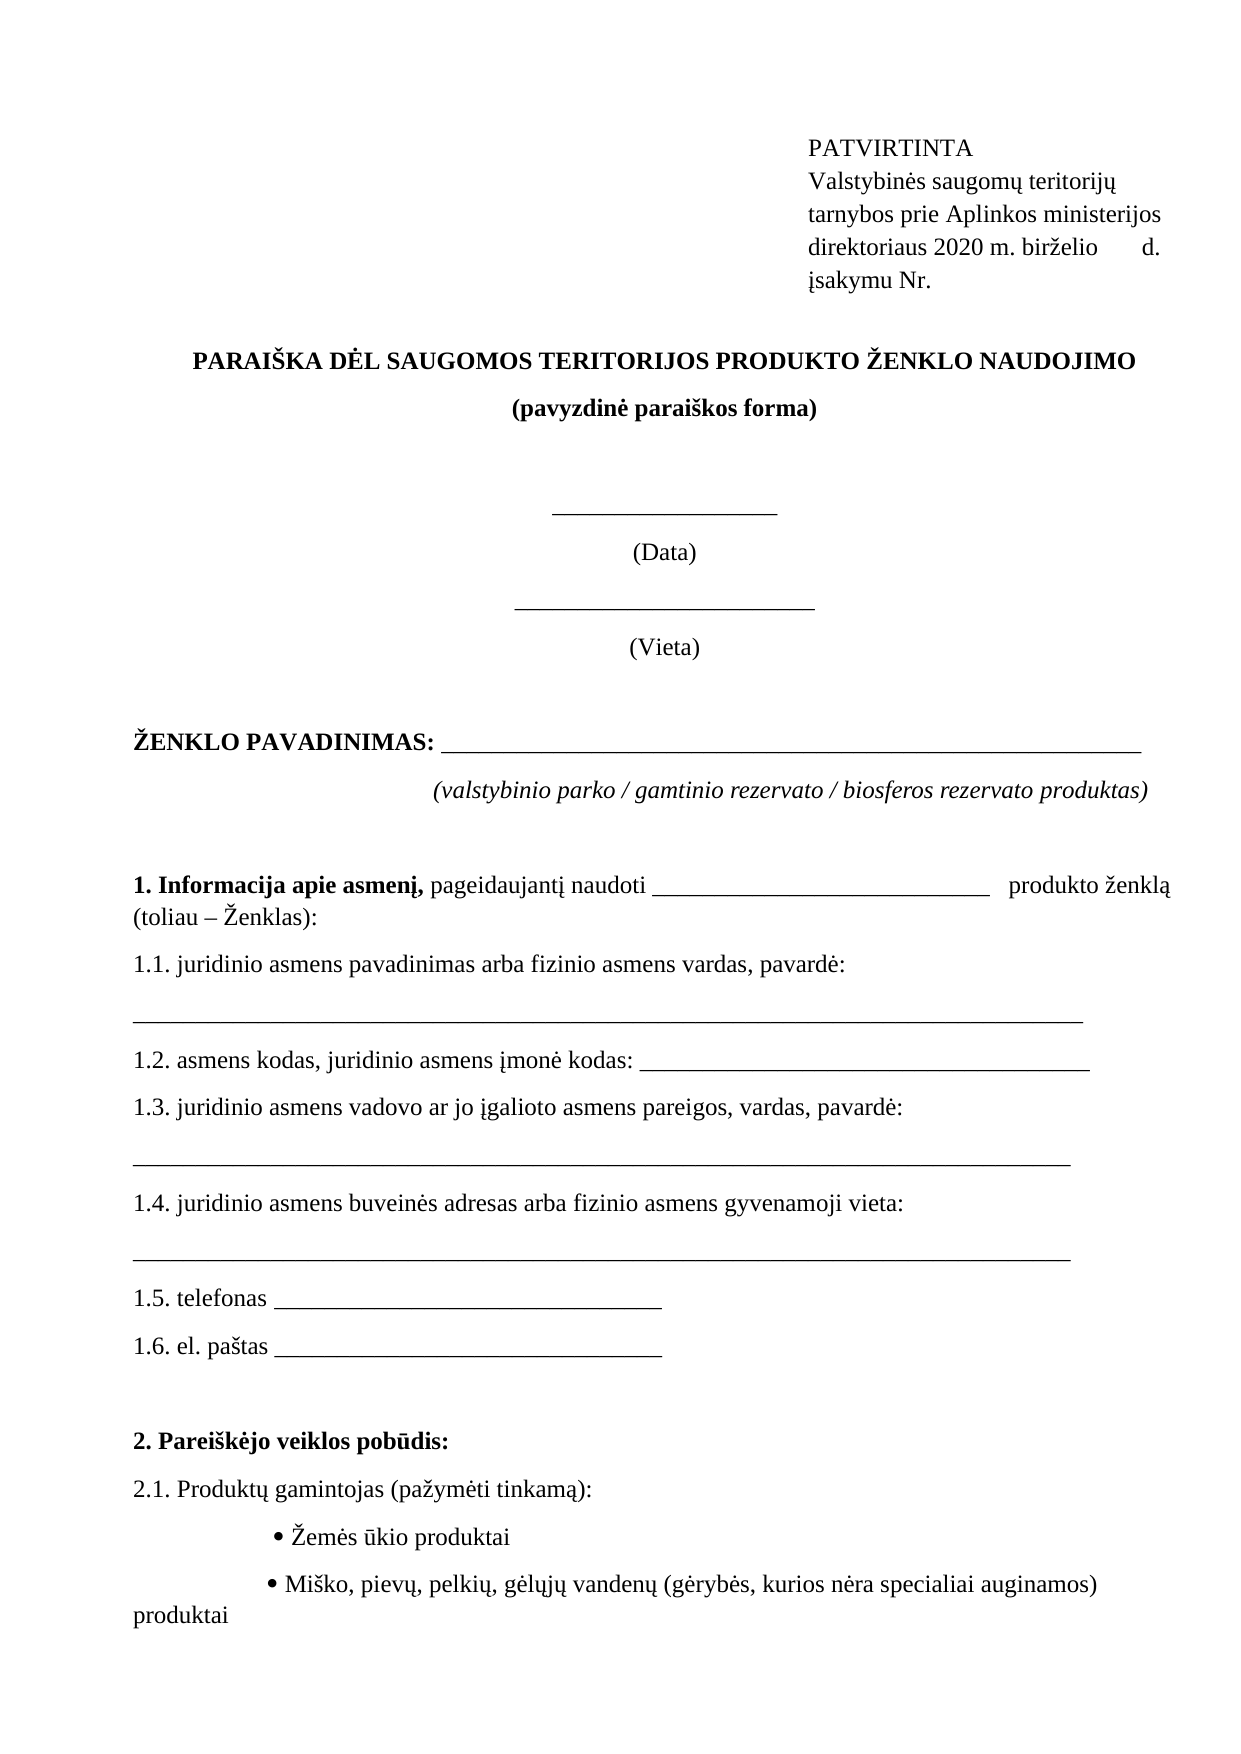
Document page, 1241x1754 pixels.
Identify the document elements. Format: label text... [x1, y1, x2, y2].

text 1.6. el. paštas _______________________________ [133, 1331, 1196, 1360]
text ___________________________________________________________________________ [133, 1140, 1196, 1169]
text 1.3. juridinio asmens vadovo ar jo įgalioto asmens pareigos, vardas, pavardė: [133, 1092, 1196, 1121]
text Valstybinės saugomų teritorijų tarnybos prie Aplinkos ministerijos direktoriaus 2020 m. birželio d. įsakymu Nr. [808, 166, 1196, 294]
text ŽENKLO PAVADINIMAS: ________________________________________________________ [133, 727, 1196, 756]
text __________________ [133, 489, 1196, 518]
text ________________________ [133, 584, 1196, 613]
text 1.4. juridinio asmens buveinės adresas arba fizinio asmens gyvenamoji vieta: [133, 1188, 1196, 1217]
text 2. Pareiškėjo veiklos pobūdis: [133, 1426, 1196, 1455]
text (Vieta) [133, 632, 1196, 661]
text Žemės ūkio produktai [133, 1522, 1196, 1551]
text (valstybinio parko / gamtinio rezervato / biosferos rezervato produktas) [133, 775, 1196, 804]
text ___________________________________________________________________________ [133, 1236, 1196, 1264]
text 2.1. Produktų gamintojas (pažymėti tinkamą): [133, 1474, 1196, 1503]
text (pavyzdinė paraiškos forma) [133, 393, 1196, 422]
text 1.2. asmens kodas, juridinio asmens įmonė kodas: ____________________________________ [133, 1045, 1196, 1073]
text 1.5. telefonas _______________________________ [133, 1283, 1196, 1312]
text 1.1. juridinio asmens pavadinimas arba fizinio asmens vardas, pavardė: [133, 949, 1196, 978]
text Miško, pievų, pelkių, gėlųjų vandenų (gėrybės, kurios nėra specialiai auginamos) produktai [133, 1569, 1196, 1629]
text 1. Informacija apie asmenį, pageidaujantį naudoti ___________________________ produkto ženklą (toliau – Ženklas): [133, 871, 1196, 930]
text PARAIŠKA DĖL SAUGOMOS TERITORIJOS PRODUKTO ŽENKLO NAUDOJIMO [133, 346, 1196, 374]
text (Data) [133, 537, 1196, 565]
text ____________________________________________________________________________ [133, 997, 1196, 1026]
text PATVIRTINTA [673, 133, 1196, 162]
